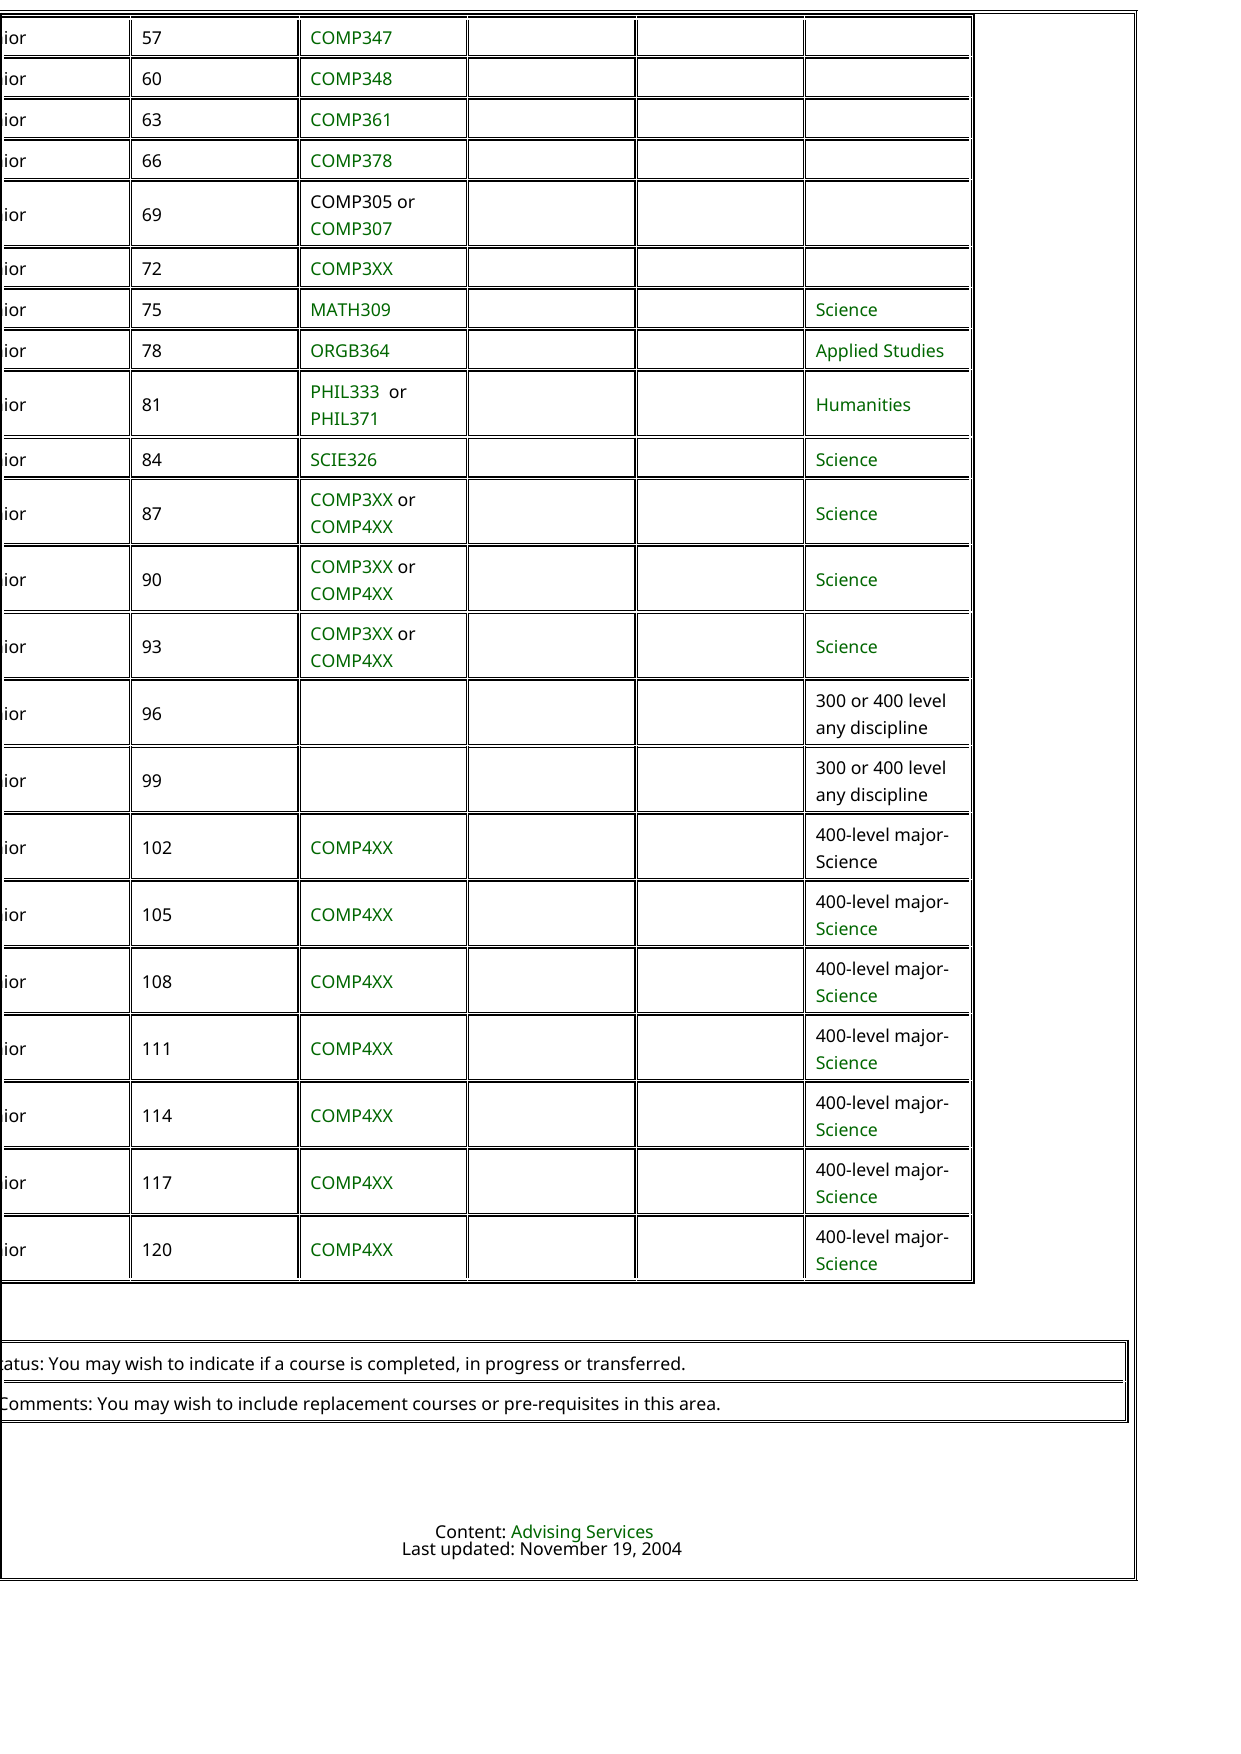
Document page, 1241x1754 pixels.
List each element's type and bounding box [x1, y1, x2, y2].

table_cell [2, 14, 1134, 1578]
